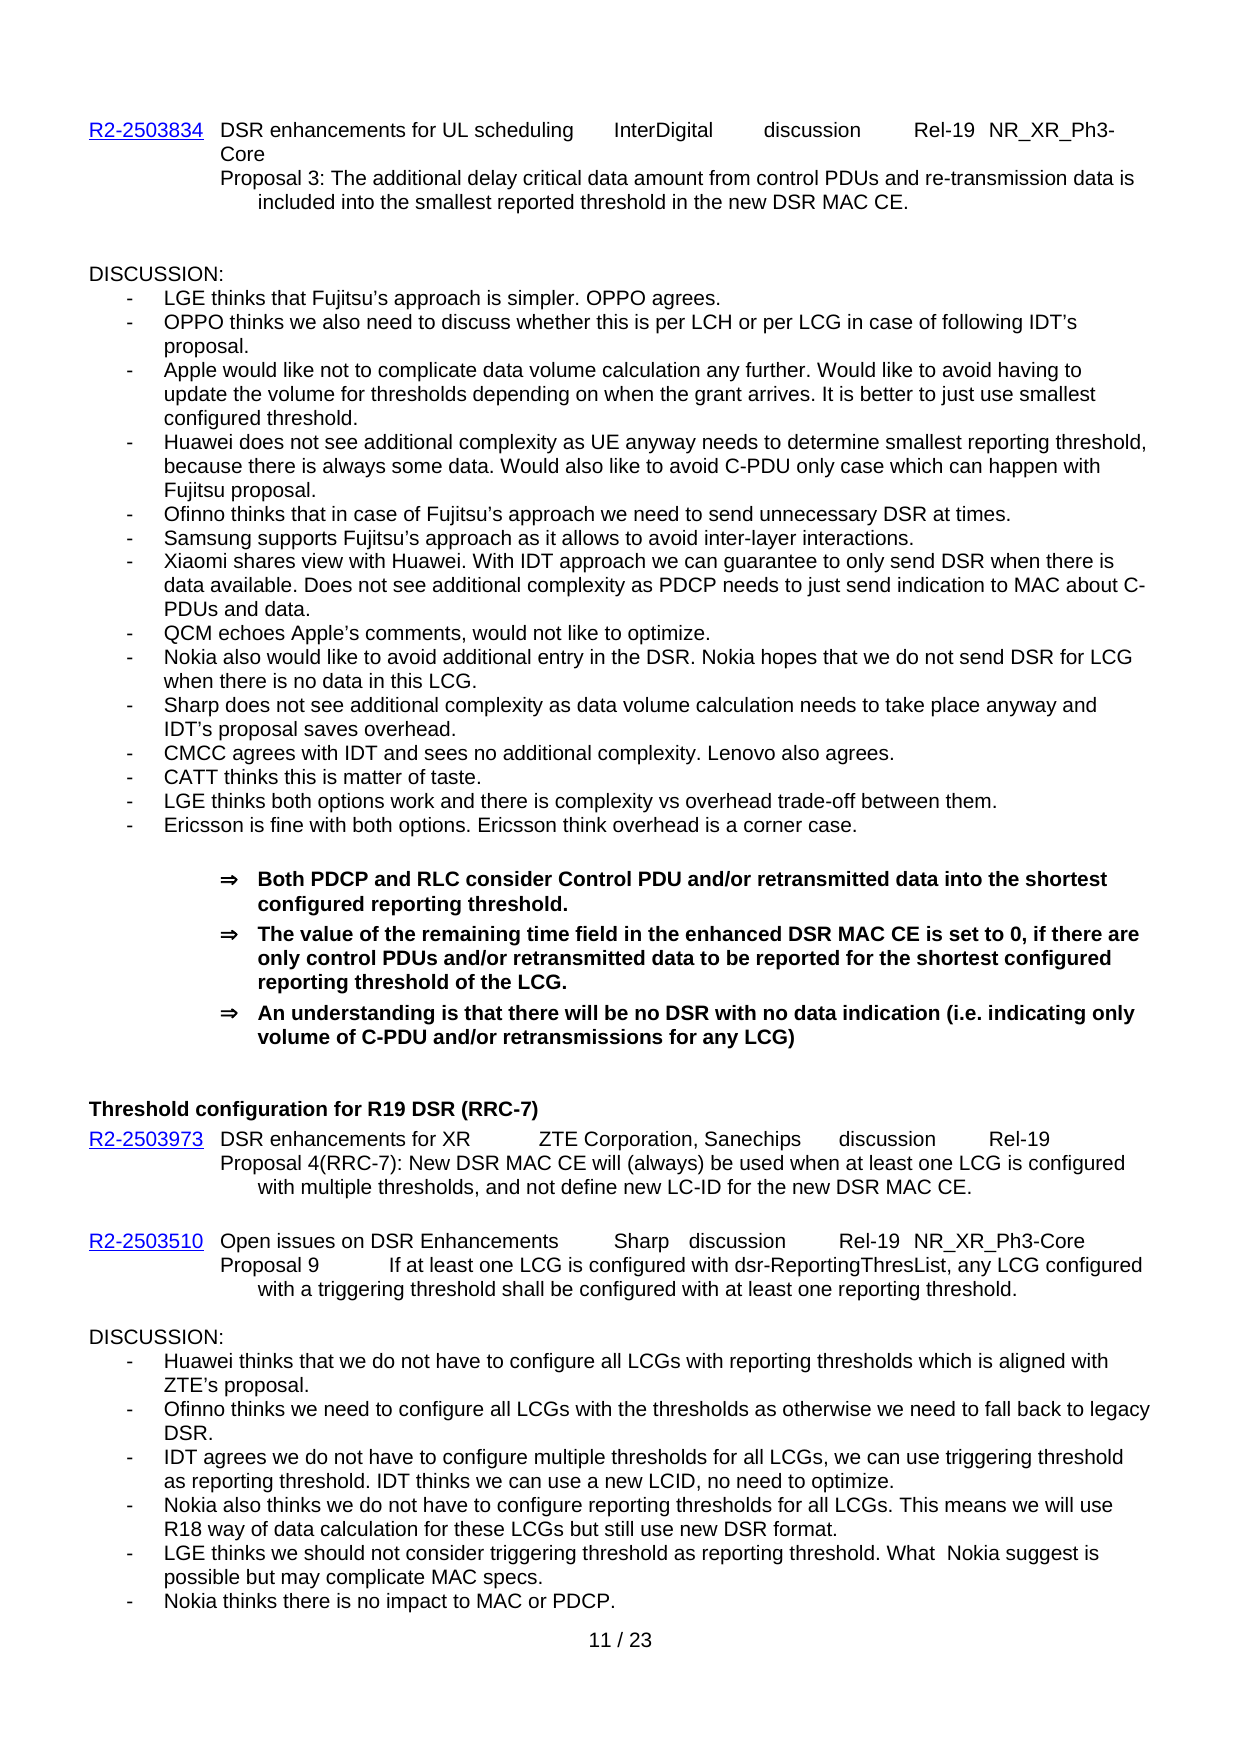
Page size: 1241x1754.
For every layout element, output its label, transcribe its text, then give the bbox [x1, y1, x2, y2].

list CMCC agrees with IDT and sees no additional complexity. Lenovo also agrees. [126, 741, 1152, 765]
list OPPO thinks we also need to discuss whether this is per LCH or per LCG in case of following IDT’s proposal. [126, 310, 1152, 358]
text Proposal 3: The additional delay critical data amount from control PDUs and re-transmission data is included into the smallest reported threshold in the new DSR MAC CE. [220, 166, 1152, 214]
text The value of the remaining time field in the enhanced DSR MAC CE is set to 0, if there are only control PDUs and/or retransmitted data to be reported for the shortest configured reporting threshold of the LCG. [220, 922, 1152, 994]
list Samsung supports Fujitsu’s approach as it allows to avoid inter-layer interactions. [126, 525, 1152, 549]
list IDT agrees we do not have to configure multiple thresholds for all LCGs, we can use triggering threshold as reporting threshold. IDT thinks we can use a new LCID, no need to optimize. [126, 1445, 1152, 1493]
list Ofinno thinks that in case of Fujitsu’s approach we need to send unnecessary DSR at times. [126, 501, 1152, 525]
list Huawei thinks that we do not have to configure all LCGs with reporting thresholds which is aligned with ZTE’s proposal. [126, 1349, 1152, 1397]
list LGE thinks we should not consider triggering threshold as reporting threshold. What Nokia suggest is possible but may complicate MAC specs. [126, 1541, 1152, 1588]
text Threshold configuration for R19 DSR (RRC-7) [89, 1097, 1152, 1121]
list Huawei does not see additional complexity as UE anyway needs to determine smallest reporting threshold, because there is always some data. Would also like to avoid C-PDU only case which can happen with Fujitsu proposal. [126, 429, 1152, 501]
list Ofinno thinks we need to configure all LCGs with the thresholds as otherwise we need to fall back to legacy DSR. [126, 1397, 1152, 1445]
list Xiaomi shares view with Huawei. With IDT approach we can guarantee to only send DSR when there is data available. Does not see additional complexity as PDCP needs to just send indication to MAC about C-PDUs and data. [126, 549, 1152, 621]
list CATT thinks this is matter of taste. [126, 765, 1152, 789]
text Proposal 4(RRC-7): New DSR MAC CE will (always) be used when at least one LCG is configured with multiple thresholds, and not define new LC-ID for the new DSR MAC CE. [220, 1151, 1152, 1199]
text DISCUSSION: [89, 262, 1152, 286]
list Sharp does not see additional complexity as data volume calculation needs to take place anyway and IDT’s proposal saves overhead. [126, 693, 1152, 741]
text Proposal 9 If at least one LCG is configured with dsr-ReportingThresList, any LCG configured with a triggering threshold shall be configured with at least one reporting threshold. [220, 1253, 1152, 1301]
list Nokia also would like to avoid additional entry in the DSR. Nokia hopes that we do not send DSR for LCG when there is no data in this LCG. [126, 645, 1152, 693]
list LGE thinks that Fujitsu’s approach is simpler. OPPO agrees. [126, 286, 1152, 310]
list Nokia thinks there is no impact to MAC or PDCP. [126, 1588, 1152, 1612]
title R2-2503510 Open issues on DSR Enhancements Sharp discussion Rel-19 NR_XR_Ph3-Core [89, 1229, 1152, 1253]
list LGE thinks both options work and there is complexity vs overhead trade-off between them. [126, 789, 1152, 813]
title R2-2503834 DSR enhancements for UL scheduling InterDigital discussion Rel-19 NR_XR_Ph3-Core [89, 118, 1152, 166]
text DISCUSSION: [89, 1325, 1152, 1349]
text Both PDCP and RLC consider Control PDU and/or retransmitted data into the shortest configured reporting threshold. [220, 867, 1152, 916]
list Nokia also thinks we do not have to configure reporting thresholds for all LCGs. This means we will use R18 way of data calculation for these LCGs but still use new DSR format. [126, 1493, 1152, 1541]
title R2-2503973 DSR enhancements for XR ZTE Corporation, Sanechips discussion Rel-19 [89, 1127, 1152, 1151]
list Ericsson is fine with both options. Ericsson think overhead is a corner case. [126, 813, 1152, 837]
list QCM echoes Apple’s comments, would not like to optimize. [126, 621, 1152, 645]
list Apple would like not to complicate data volume calculation any further. Would like to avoid having to update the volume for thresholds depending on when the grant arrives. It is better to just use smallest configured threshold. [126, 358, 1152, 429]
text An understanding is that there will be no DSR with no data indication (i.e. indicating only volume of C-PDU and/or retransmissions for any LCG) [220, 1000, 1152, 1049]
